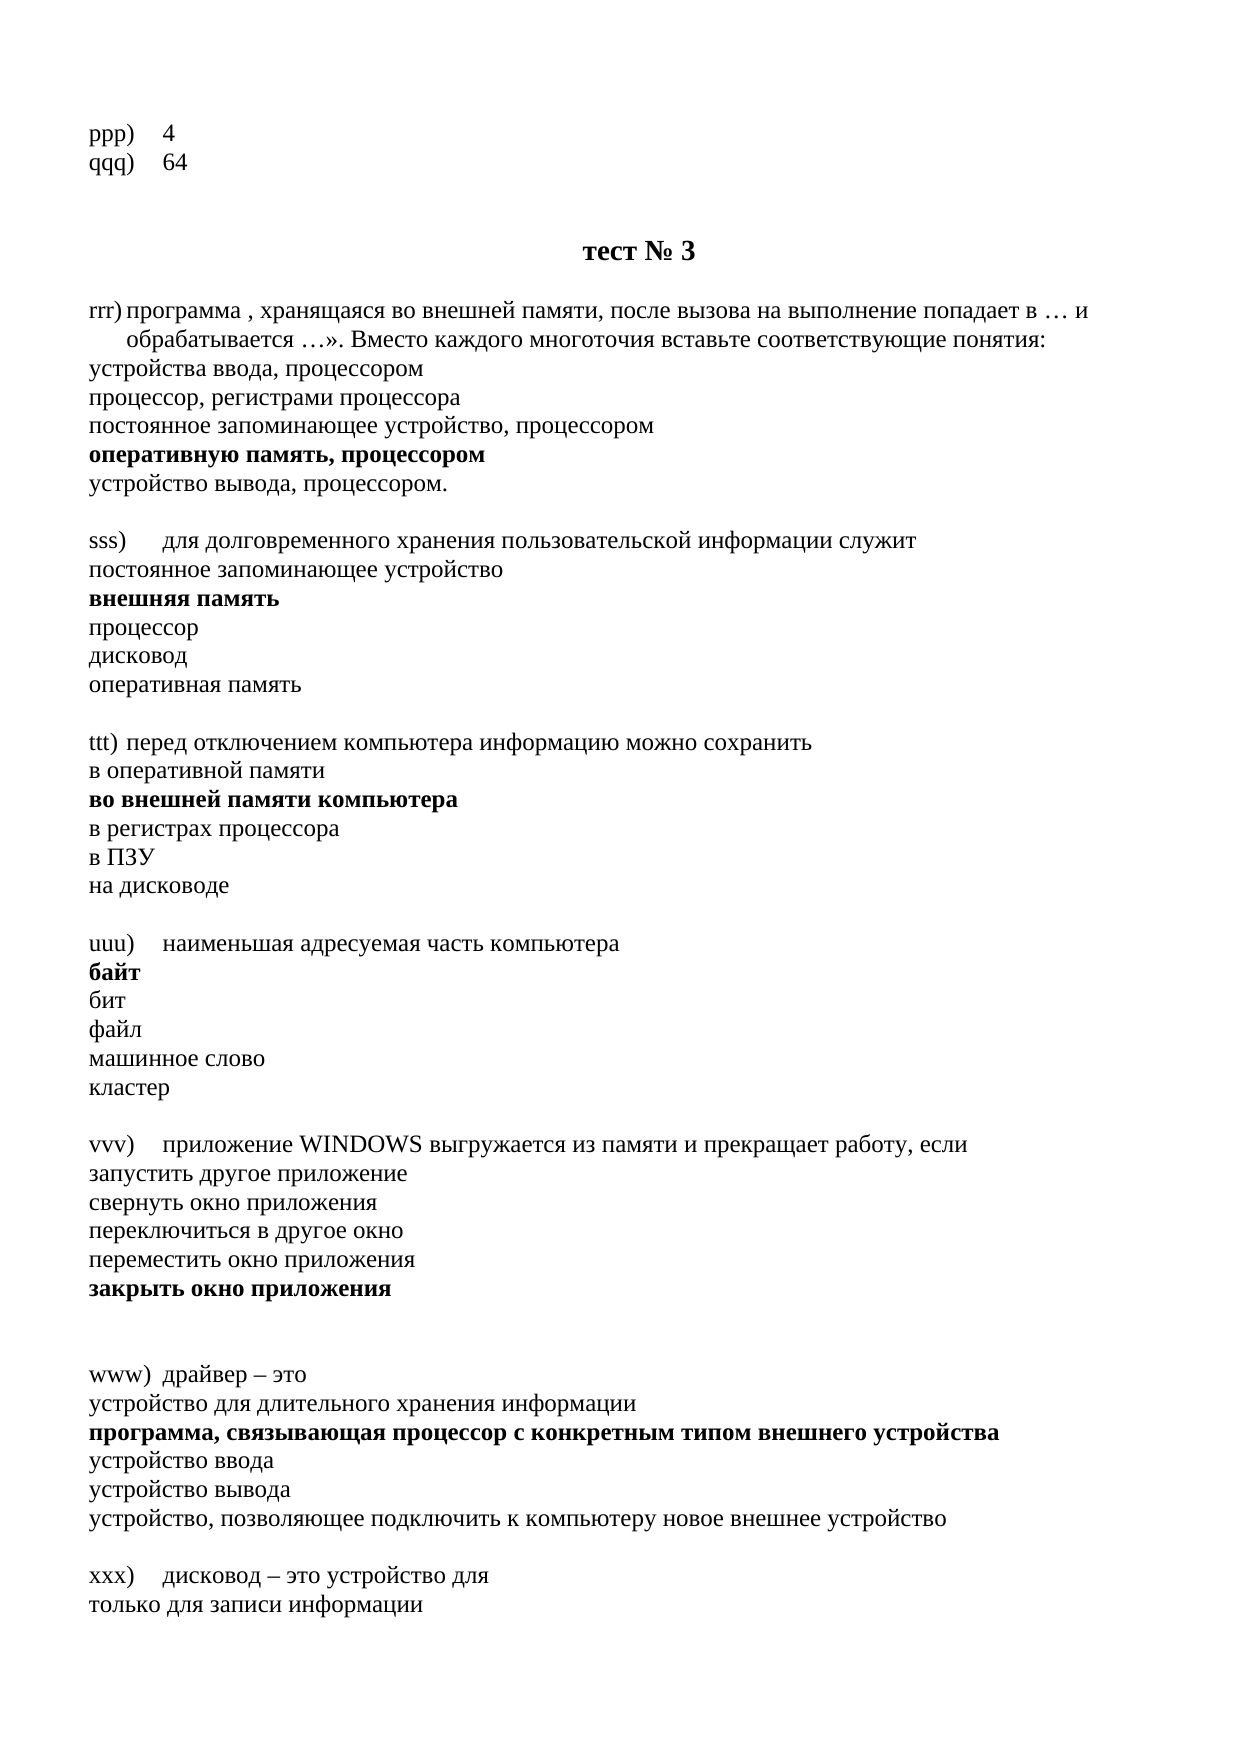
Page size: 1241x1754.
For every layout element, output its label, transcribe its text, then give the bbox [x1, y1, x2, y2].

text внешняя память [89, 583, 1152, 612]
list для долговременного хранения пользовательской информации служит [89, 525, 1152, 554]
text устройство вывода [89, 1474, 1152, 1503]
text в оперативной памяти [89, 755, 1152, 784]
text процессор [89, 612, 1152, 640]
list драйвер – это [89, 1359, 1152, 1388]
list программа , хранящаяся во внешней памяти, после вызова на выполнение попадает в … и обрабатывается …». Вместо каждого многоточия вставьте соответствующие понятия: [89, 295, 1152, 353]
list перед отключением компьютера информацию можно сохранить [89, 727, 1152, 755]
text процессор, регистрами процессора [89, 382, 1152, 410]
text постоянное запоминающее устройство, процессором [89, 410, 1152, 439]
text байт [89, 957, 1152, 985]
text в регистрах процессора [89, 813, 1152, 842]
text устройство вывода, процессором. [89, 468, 1152, 497]
text тест № 3 [126, 233, 1152, 267]
list 4 [89, 118, 1152, 147]
text машинное слово [89, 1043, 1152, 1072]
text дисковод [89, 640, 1152, 669]
text постоянное запоминающее устройство [89, 554, 1152, 583]
text переключиться в другое окно [89, 1215, 1152, 1244]
text на дисководе [89, 870, 1152, 899]
text кластер [89, 1072, 1152, 1100]
text во внешней памяти компьютера [89, 784, 1152, 813]
text запустить другое приложение [89, 1158, 1152, 1187]
list 64 [89, 147, 1152, 176]
text файл [89, 1014, 1152, 1043]
text оперативную память, процессором [89, 439, 1152, 468]
text переместить окно приложения [89, 1244, 1152, 1273]
list дисковод – это устройство для [89, 1560, 1152, 1589]
text свернуть окно приложения [89, 1187, 1152, 1215]
text только для записи информации [89, 1589, 1152, 1618]
text закрыть окно приложения [89, 1273, 1152, 1302]
text устройство для длительного хранения информации [89, 1388, 1152, 1417]
text устройство, позволяющее подключить к компьютеру новое внешнее устройство [89, 1503, 1152, 1532]
text программа, связывающая процессор с конкретным типом внешнего устройства [89, 1417, 1152, 1445]
list приложение WINDOWS выгружается из памяти и прекращает работу, если [89, 1129, 1152, 1158]
text устройства ввода, процессором [89, 353, 1152, 382]
list наименьшая адресуемая часть компьютера [89, 928, 1152, 957]
text устройство ввода [89, 1445, 1152, 1474]
text оперативная память [89, 669, 1152, 698]
text в ПЗУ [89, 842, 1152, 870]
text бит [89, 985, 1152, 1014]
